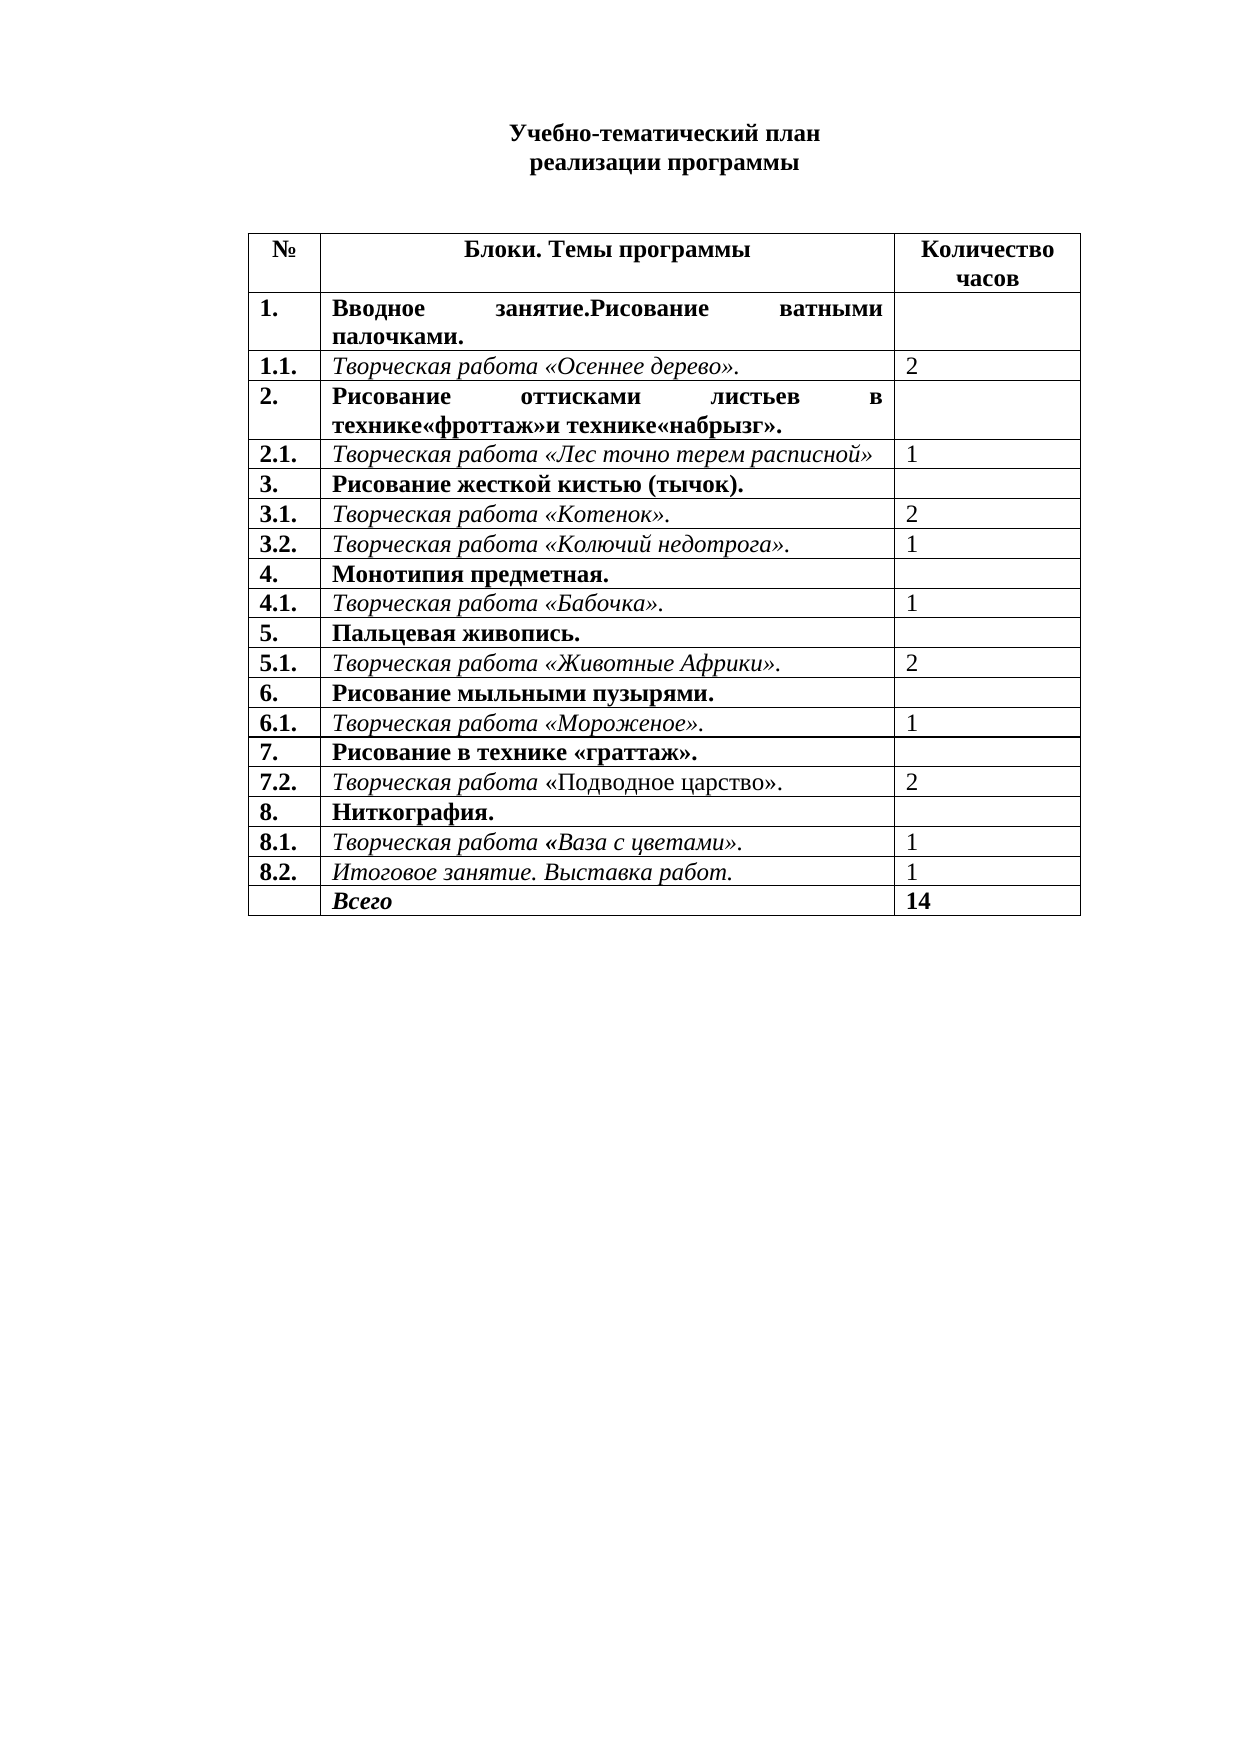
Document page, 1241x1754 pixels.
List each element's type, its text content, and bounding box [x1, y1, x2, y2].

table_cell 1 [895, 589, 1080, 617]
table_cell [895, 797, 1080, 826]
table_cell Монотипия предметная. [321, 559, 894, 587]
table_cell Творческая работа «Подводное царство». [321, 767, 894, 796]
table_cell 6. [249, 678, 320, 707]
table_cell 1 [895, 857, 1080, 885]
table_cell 1. [249, 293, 320, 350]
table_cell 2 [895, 351, 1080, 380]
table_cell [895, 678, 1080, 707]
table_cell 6.1. [249, 708, 320, 736]
table_cell [895, 559, 1080, 587]
table_cell 8.2. [249, 857, 320, 885]
table_header Количество часов [895, 234, 1080, 292]
table_cell Творческая работа «Бабочка». [321, 589, 894, 617]
table_cell Итоговое занятие. Выставка работ. [321, 857, 894, 885]
table_cell 5.1. [249, 648, 320, 677]
table_cell Рисование оттисками листьев в технике«фроттаж»и технике«набрызг». [321, 381, 894, 438]
table_header № [249, 234, 320, 292]
table_cell Творческая работа «Мороженое». [321, 708, 894, 736]
table_cell Вводное занятие.Рисование ватными палочками. [321, 293, 894, 350]
table_cell 2 [895, 499, 1080, 528]
table_cell 3.2. [249, 529, 320, 558]
table_cell Творческая работа «Лес точно терем расписной» [321, 440, 894, 468]
table_cell 4.1. [249, 589, 320, 617]
table_cell 4. [249, 559, 320, 587]
table_cell [249, 886, 320, 915]
table_cell 7. [249, 738, 320, 766]
table_cell 5. [249, 618, 320, 647]
table_cell [895, 293, 1080, 350]
table_cell 1.1. [249, 351, 320, 380]
table_cell 1 [895, 440, 1080, 468]
table_cell Рисование мыльными пузырями. [321, 678, 894, 707]
text реализации программы [177, 147, 1152, 176]
table_cell Рисование в технике «граттаж». [321, 738, 894, 766]
table_cell 2. [249, 381, 320, 438]
table_cell [895, 381, 1080, 438]
table_cell 2.1. [249, 440, 320, 468]
table_cell 7.2. [249, 767, 320, 796]
table_cell Рисование жесткой кистью (тычок). [321, 469, 894, 498]
table_cell Творческая работа «Ваза с цветами». [321, 827, 894, 856]
table_cell 3.1. [249, 499, 320, 528]
table_cell 2 [895, 648, 1080, 677]
table_cell Всего [321, 886, 894, 915]
table_cell Творческая работа «Колючий недотрога». [321, 529, 894, 558]
table_header Блоки. Темы программы [321, 234, 894, 292]
table_cell 1 [895, 708, 1080, 736]
table_cell 3. [249, 469, 320, 498]
table_cell 14 [895, 886, 1080, 915]
table_cell Творческая работа «Животные Африки». [321, 648, 894, 677]
table_cell 2 [895, 767, 1080, 796]
table_cell Ниткография. [321, 797, 894, 826]
table_cell Творческая работа «Осеннее дерево». [321, 351, 894, 380]
table_cell [895, 618, 1080, 647]
table_cell 1 [895, 827, 1080, 856]
table_cell [895, 469, 1080, 498]
table_cell 8. [249, 797, 320, 826]
table_cell 1 [895, 529, 1080, 558]
table_cell Творческая работа «Котенок». [321, 499, 894, 528]
table_cell Пальцевая живопись. [321, 618, 894, 647]
table_cell [895, 738, 1080, 766]
text Учебно-тематический план [177, 118, 1152, 147]
table_cell 8.1. [249, 827, 320, 856]
